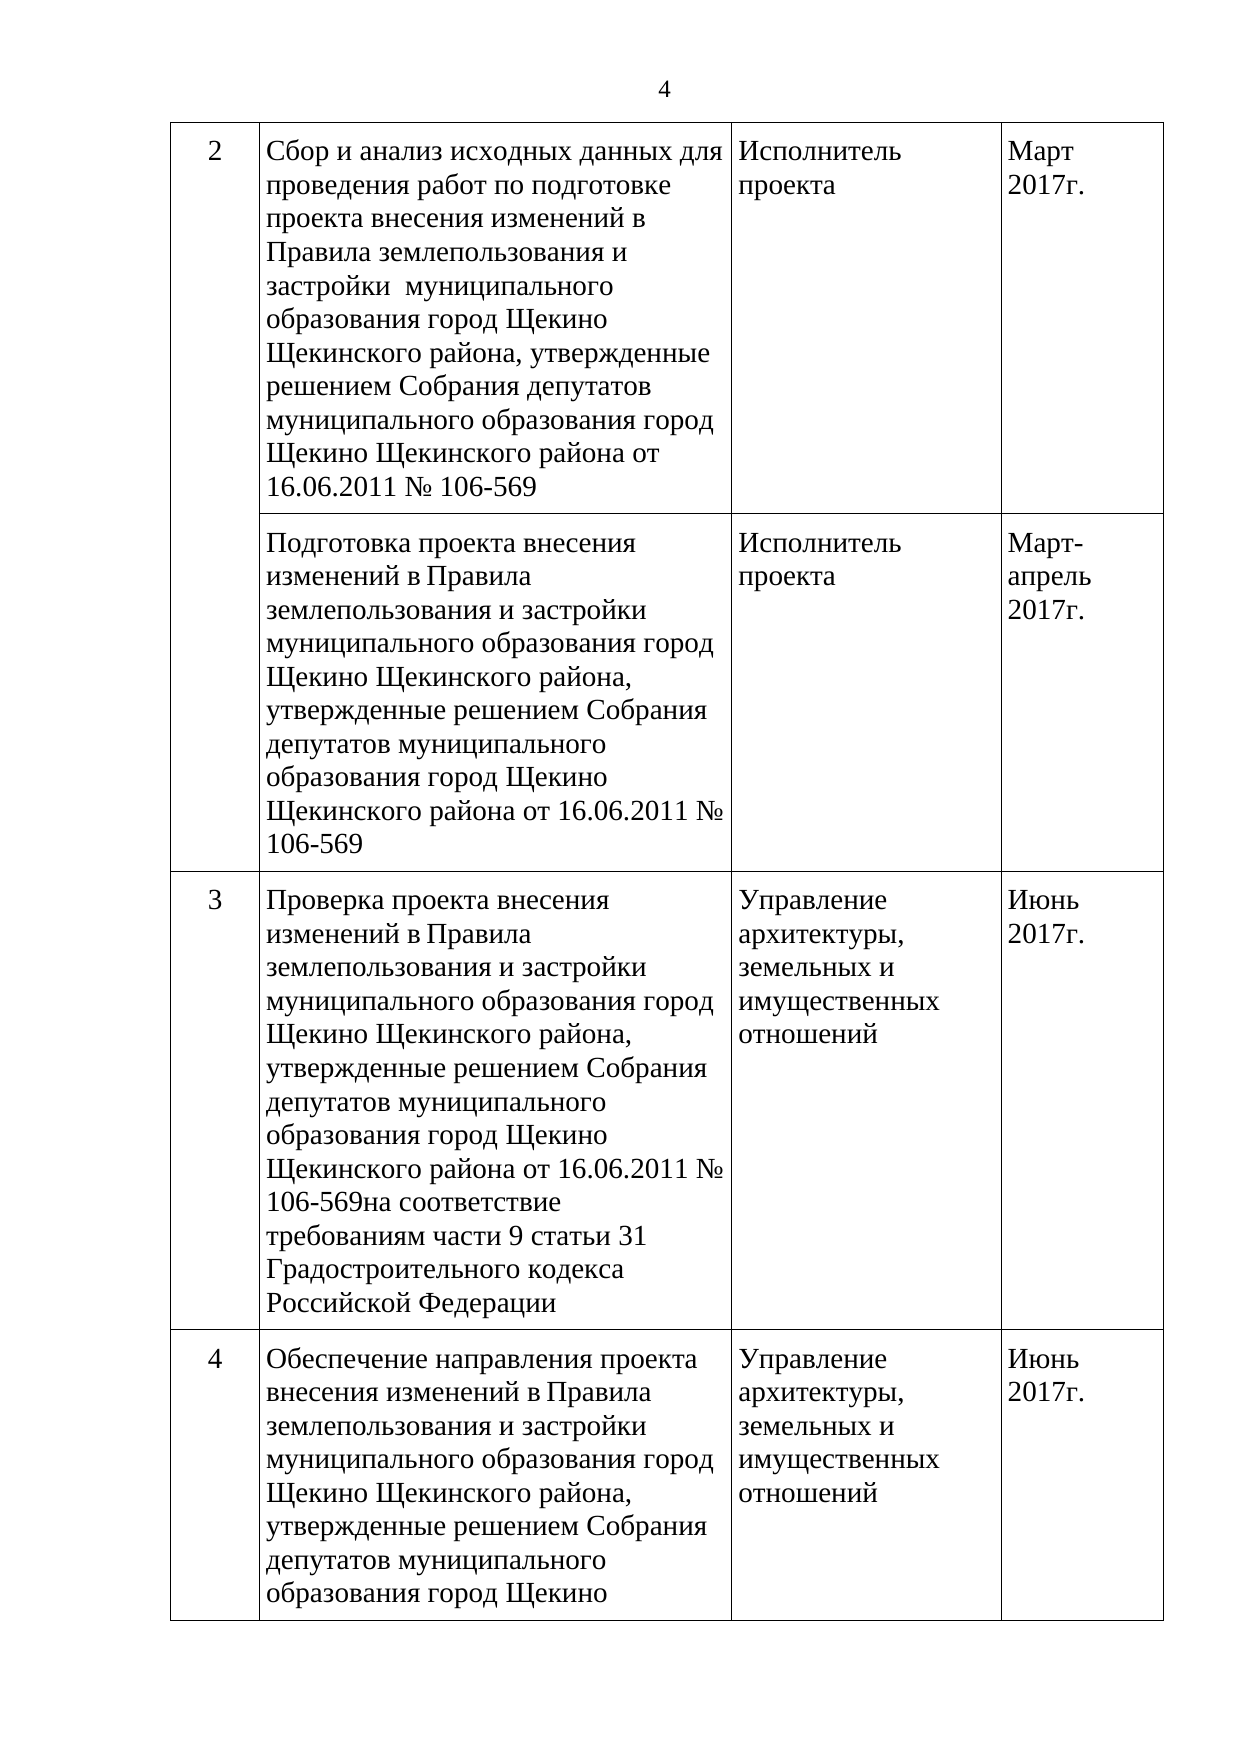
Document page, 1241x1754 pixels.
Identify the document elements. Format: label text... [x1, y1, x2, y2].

table_cell Июнь 2017г. [1002, 872, 1163, 1329]
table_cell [732, 1330, 1001, 1620]
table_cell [260, 1330, 731, 1620]
table_cell 4 [171, 1330, 259, 1620]
table_cell 2 [171, 123, 259, 871]
table_cell Март- апрель 2017г. [1002, 514, 1163, 871]
table_cell Подготовка проекта внесения изменений в Правила землепользования и застройки муниципального образования город Щекино Щекинского района, утвержденные решением Собрания депутатов муниципального образования город Щекино Щекинского района от 16.06.2011 № 106-569 [260, 514, 731, 871]
table_cell 3 [171, 872, 259, 1329]
table_cell Управление архитектуры, земельных и имущественных отношений [732, 872, 1001, 1329]
table_cell Проверка проекта внесения изменений в Правила землепользования и застройки муниципального образования город Щекино Щекинского района, утвержденные решением Собрания депутатов муниципального образования город Щекино Щекинского района от 16.06.2011 № 106-569на соответствие требованиям части 9 статьи 31 Градостроительного кодекса Российской Федерации [260, 872, 731, 1329]
table_cell Исполнитель проекта [732, 123, 1001, 513]
table_cell Июнь 2017г. [1002, 1330, 1163, 1620]
table_cell Исполнитель проекта [732, 514, 1001, 871]
table_cell Сбор и анализ исходных данных для проведения работ по подготовке проекта внесения изменений в Правила землепользования и застройки муниципального образования город Щекино Щекинского района, утвержденные решением Собрания депутатов муниципального образования город Щекино Щекинского района от 16.06.2011 № 106-569 [260, 123, 731, 513]
table_cell Март 2017г. [1002, 123, 1163, 513]
